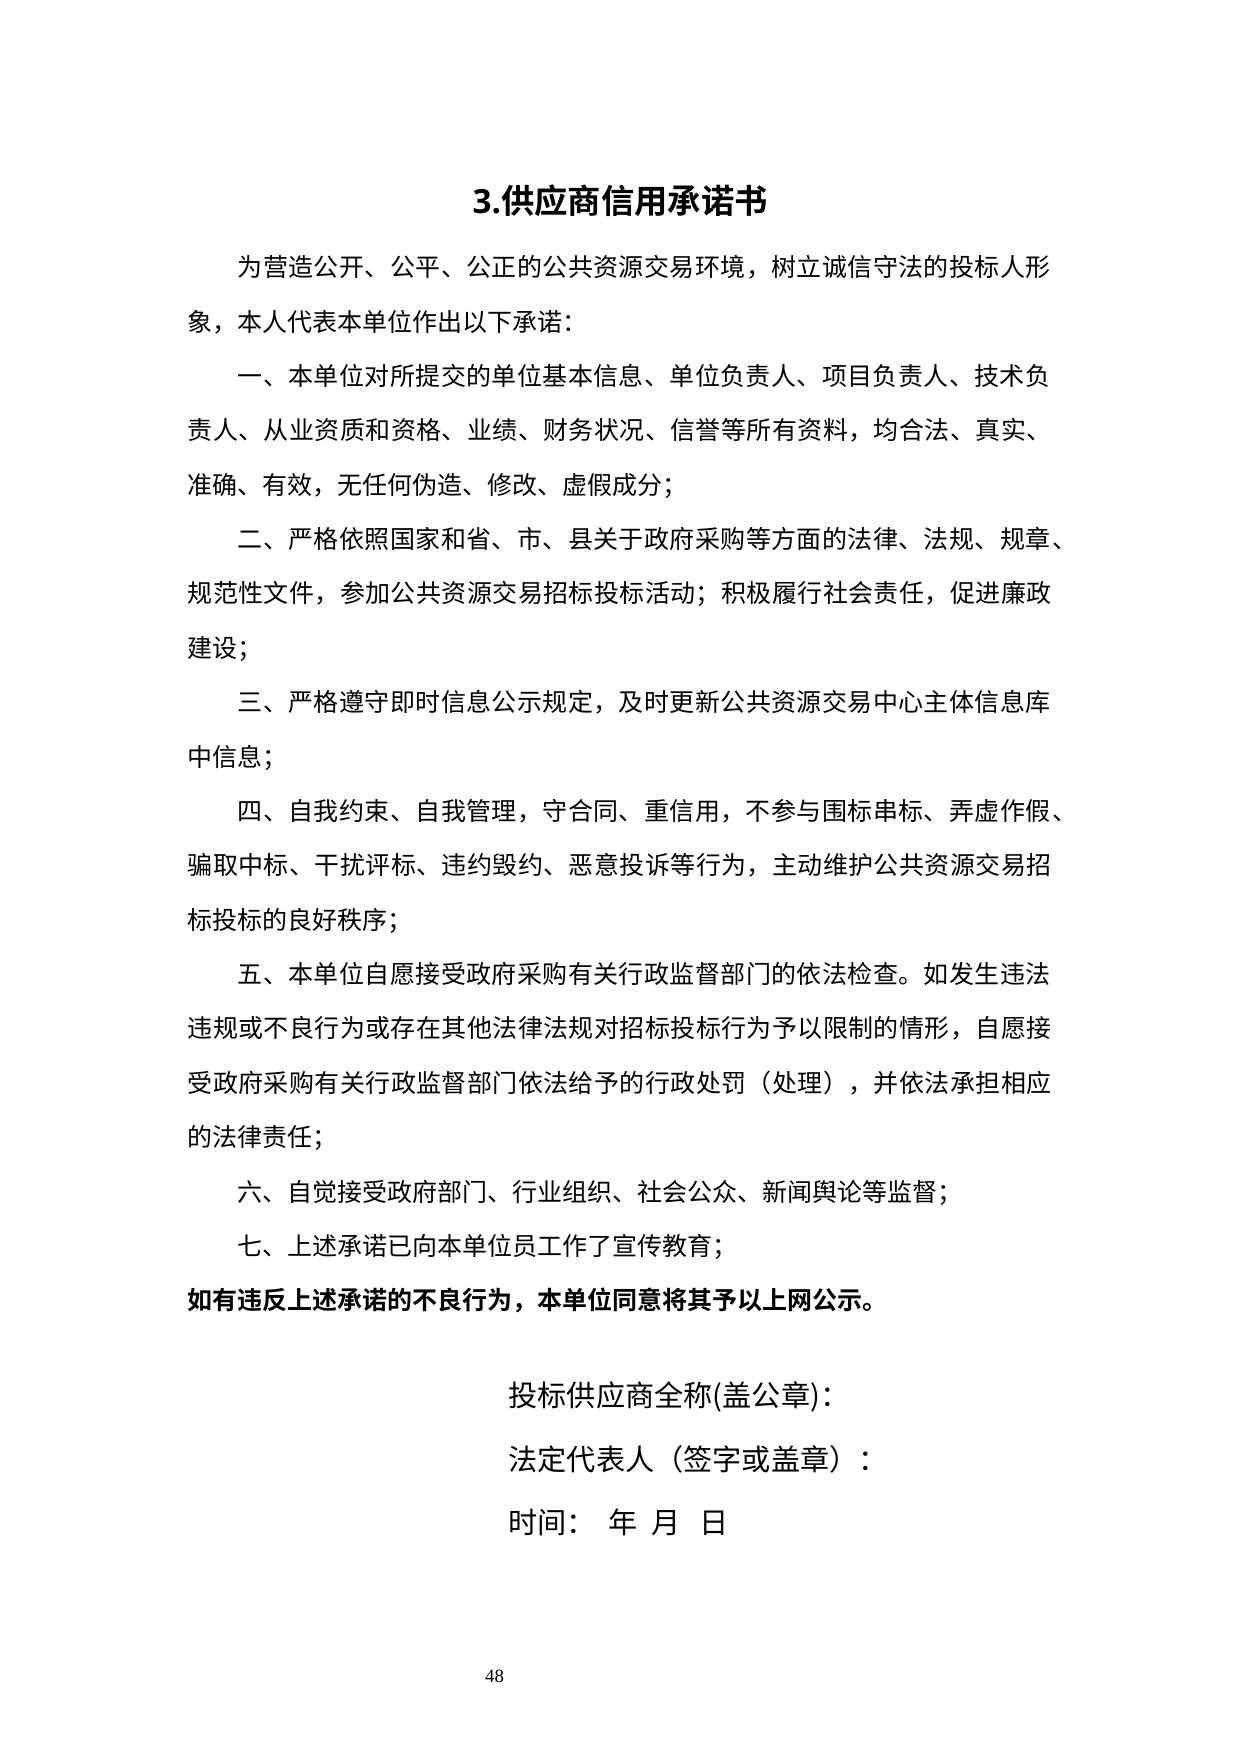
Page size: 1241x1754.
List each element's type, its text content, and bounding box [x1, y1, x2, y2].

text 二、严格依照国家和省、市、县关于政府采购等方面的法律、法规、规章、规范性文件，参加公共资源交易招标投标活动；积极履行社会责任，促进廉政建设； [187, 519, 1053, 664]
text 如有违反上述承诺的不良行为，本单位同意将其予以上网公示。 [187, 1281, 890, 1317]
text 七、上述承诺已向本单位员工作了宣传教育； [187, 1226, 1053, 1263]
text 投标供应商全称(盖公章)： [187, 1373, 1053, 1415]
text 三、严格遵守即时信息公示规定，及时更新公共资源交易中心主体信息库中信息； [187, 683, 1053, 773]
text 六、自觉接受政府部门、行业组织、社会公众、新闻舆论等监督； [187, 1172, 1053, 1208]
text 五、本单位自愿接受政府采购有关行政监督部门的依法检查。如发生违法违规或不良行为或存在其他法律法规对招标投标行为予以限制的情形，自愿接受政府采购有关行政监督部门依法给予的行政处罚（处理），并依法承担相应的法律责任； [187, 954, 1053, 1154]
text 时间： 年 月 日 [187, 1500, 1053, 1542]
text 为营造公开、公平、公正的公共资源交易环境，树立诚信守法的投标人形象，本人代表本单位作出以下承诺： [187, 248, 1053, 338]
text 一、本单位对所提交的单位基本信息、单位负责人、项目负责人、技术负责人、从业资质和资格、业绩、财务状况、信誉等所有资料，均合法、真实、准确、有效，无任何伪造、修改、虚假成分； [187, 356, 1053, 501]
text 法定代表人（签字或盖章）： [187, 1436, 1053, 1479]
text 3.供应商信用承诺书 [187, 175, 1053, 223]
text 四、自我约束、自我管理，守合同、重信用，不参与围标串标、弄虚作假、骗取中标、干扰评标、违约毁约、恶意投诉等行为，主动维护公共资源交易招标投标的良好秩序； [187, 791, 1053, 936]
